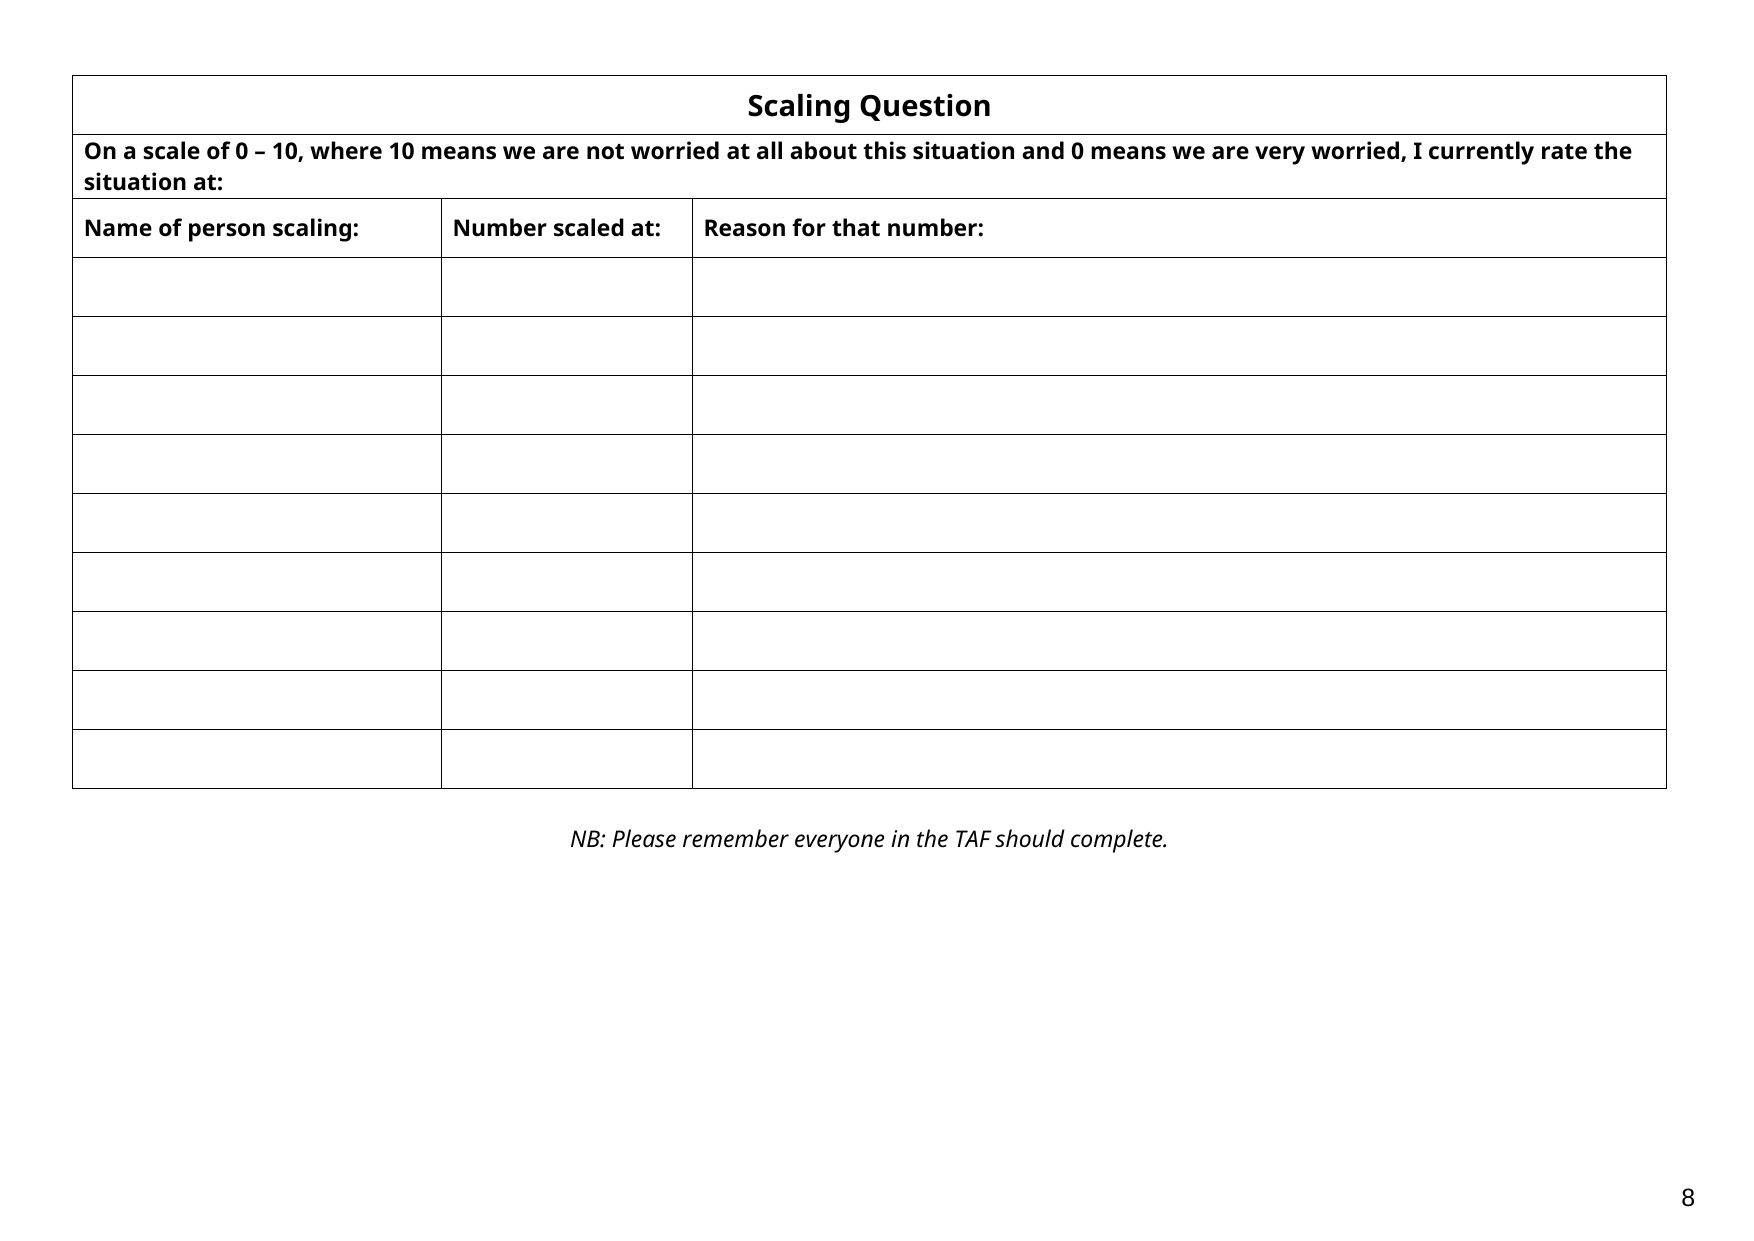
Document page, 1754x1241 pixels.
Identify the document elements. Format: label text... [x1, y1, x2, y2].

table_cell [73, 435, 441, 493]
text NB: Please remember everyone in the TAF should complete. [44, 823, 1695, 854]
table_cell [693, 494, 1666, 552]
table_cell [693, 612, 1666, 670]
table_cell [73, 553, 441, 611]
table_cell [73, 612, 441, 670]
table_cell [693, 435, 1666, 493]
table_cell [442, 258, 692, 316]
table_cell [693, 317, 1666, 375]
table_cell [693, 730, 1666, 788]
table_cell [73, 258, 441, 316]
table_cell On a scale of 0 – 10, where 10 means we are not worried at all about this situation and 0 means we are very worried, I currently rate the situation at: [73, 135, 1666, 198]
table_cell [442, 612, 692, 670]
table_header Scaling Question [73, 76, 1666, 134]
table_cell [442, 553, 692, 611]
table_cell [442, 435, 692, 493]
table_cell [693, 671, 1666, 729]
table_cell Reason for that number: [693, 199, 1666, 257]
table_cell Name of person scaling: [73, 199, 441, 257]
table_cell [442, 494, 692, 552]
table_cell [442, 730, 692, 788]
table_cell [73, 494, 441, 552]
table_cell [73, 317, 441, 375]
table_cell [693, 553, 1666, 611]
table_cell [73, 730, 441, 788]
table_cell [442, 317, 692, 375]
table_cell [73, 376, 441, 434]
table_cell [693, 376, 1666, 434]
table_cell [693, 258, 1666, 316]
table_cell [442, 671, 692, 729]
table_cell [442, 376, 692, 434]
table_cell Number scaled at: [442, 199, 692, 257]
table_cell [73, 671, 441, 729]
